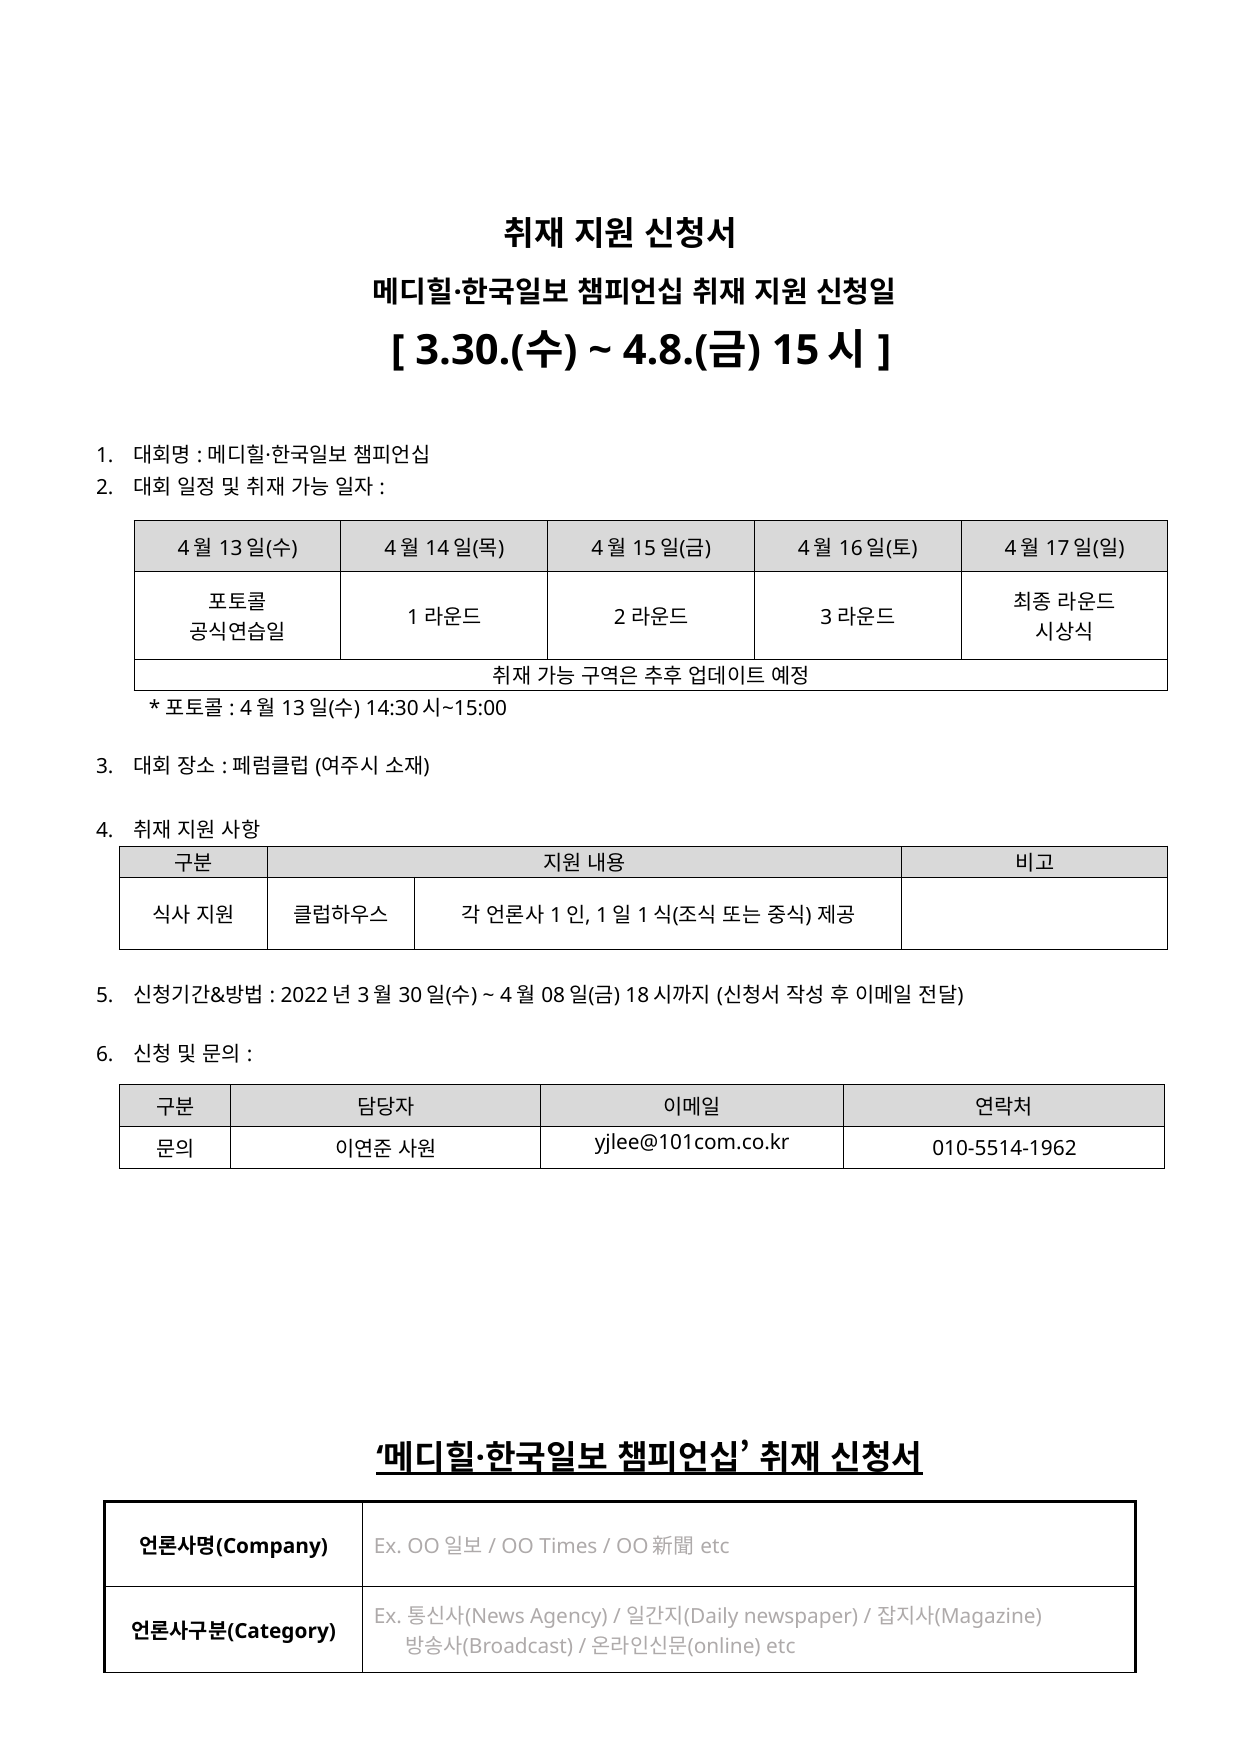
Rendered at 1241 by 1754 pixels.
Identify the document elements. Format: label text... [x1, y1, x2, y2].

list ‘메디힐·한국일보 챔피언십’ 취재 신청서 [133, 1431, 1165, 1479]
list 대회 일정 및 취재 가능 일자 : [96, 471, 1165, 501]
text 메디힐·한국일보 챔피언십 취재 지원 신청일 [75, 275, 1165, 309]
text [ 3.30.(수) ~ 4.8.(금) 15시 ] [75, 326, 1165, 374]
table_header 지원 내용 [268, 847, 901, 877]
text 취재 지원 신청서 [75, 206, 1165, 254]
list 신청 및 문의 : [96, 1037, 1165, 1067]
list 대회명 : 메디힐·한국일보 챔피언십 [96, 438, 1165, 468]
table_cell 취재 가능 구역은 추후 업데이트 예정 [135, 660, 1167, 690]
table_header 4월 13일(수) [135, 521, 340, 571]
table_cell 문의 [120, 1127, 230, 1167]
table_cell 포토콜 공식연습일 [135, 572, 340, 658]
table_header 구분 [120, 1085, 230, 1126]
table_cell 언론사구분(Category) [106, 1587, 362, 1672]
table_header 4월 16일(토) [755, 521, 961, 571]
table_cell 최종 라운드 시상식 [962, 572, 1167, 658]
table_header 언론사명(Company) [106, 1503, 362, 1586]
table_cell 1 라운드 [341, 572, 547, 658]
table_cell 이연준 사원 [231, 1127, 540, 1167]
table_cell 클럽하우스 [268, 878, 414, 949]
table_cell 2 라운드 [548, 572, 754, 658]
table_cell 각 언론사 1인, 1일 1식(조식 또는 중식) 제공 [415, 878, 901, 949]
table_header 4월 14일(목) [341, 521, 547, 571]
table_cell 식사 지원 [120, 878, 267, 949]
table_cell Ex. 통신사(News Agency) / 일간지(Daily newspaper) / 잡지사(Magazine) 방송사(Broadcast) / 온라인신문(online) etc [363, 1587, 1134, 1672]
table_header 구분 [120, 847, 267, 877]
table_header 이메일 [541, 1085, 843, 1126]
table_cell [902, 878, 1167, 949]
table_header Ex. OO일보 / OO Times / OO新聞 etc [363, 1503, 1134, 1586]
table_header 4월 17일(일) [962, 521, 1167, 571]
table_header 연락처 [844, 1085, 1164, 1126]
table_cell 3 라운드 [755, 572, 961, 658]
table_header 4월 15일(금) [548, 521, 754, 571]
text * 포토콜 : 4월 13일(수) 14:30시~15:00 [75, 691, 1165, 721]
list 신청기간&방법 : 2022년 3월 30일(수) ~ 4월 08일(금) 18시까지 (신청서 작성 후 이메일 전달) [96, 978, 1165, 1009]
table_cell 010-5514-1962 [844, 1127, 1164, 1167]
list 대회 장소 : 페럼클럽 (여주시 소재) [96, 749, 1165, 780]
list 취재 지원 사항 [96, 813, 1165, 843]
table_header 담당자 [231, 1085, 540, 1126]
table_cell yjlee@101com.co.kr [541, 1127, 843, 1167]
table_header 비고 [902, 847, 1167, 877]
